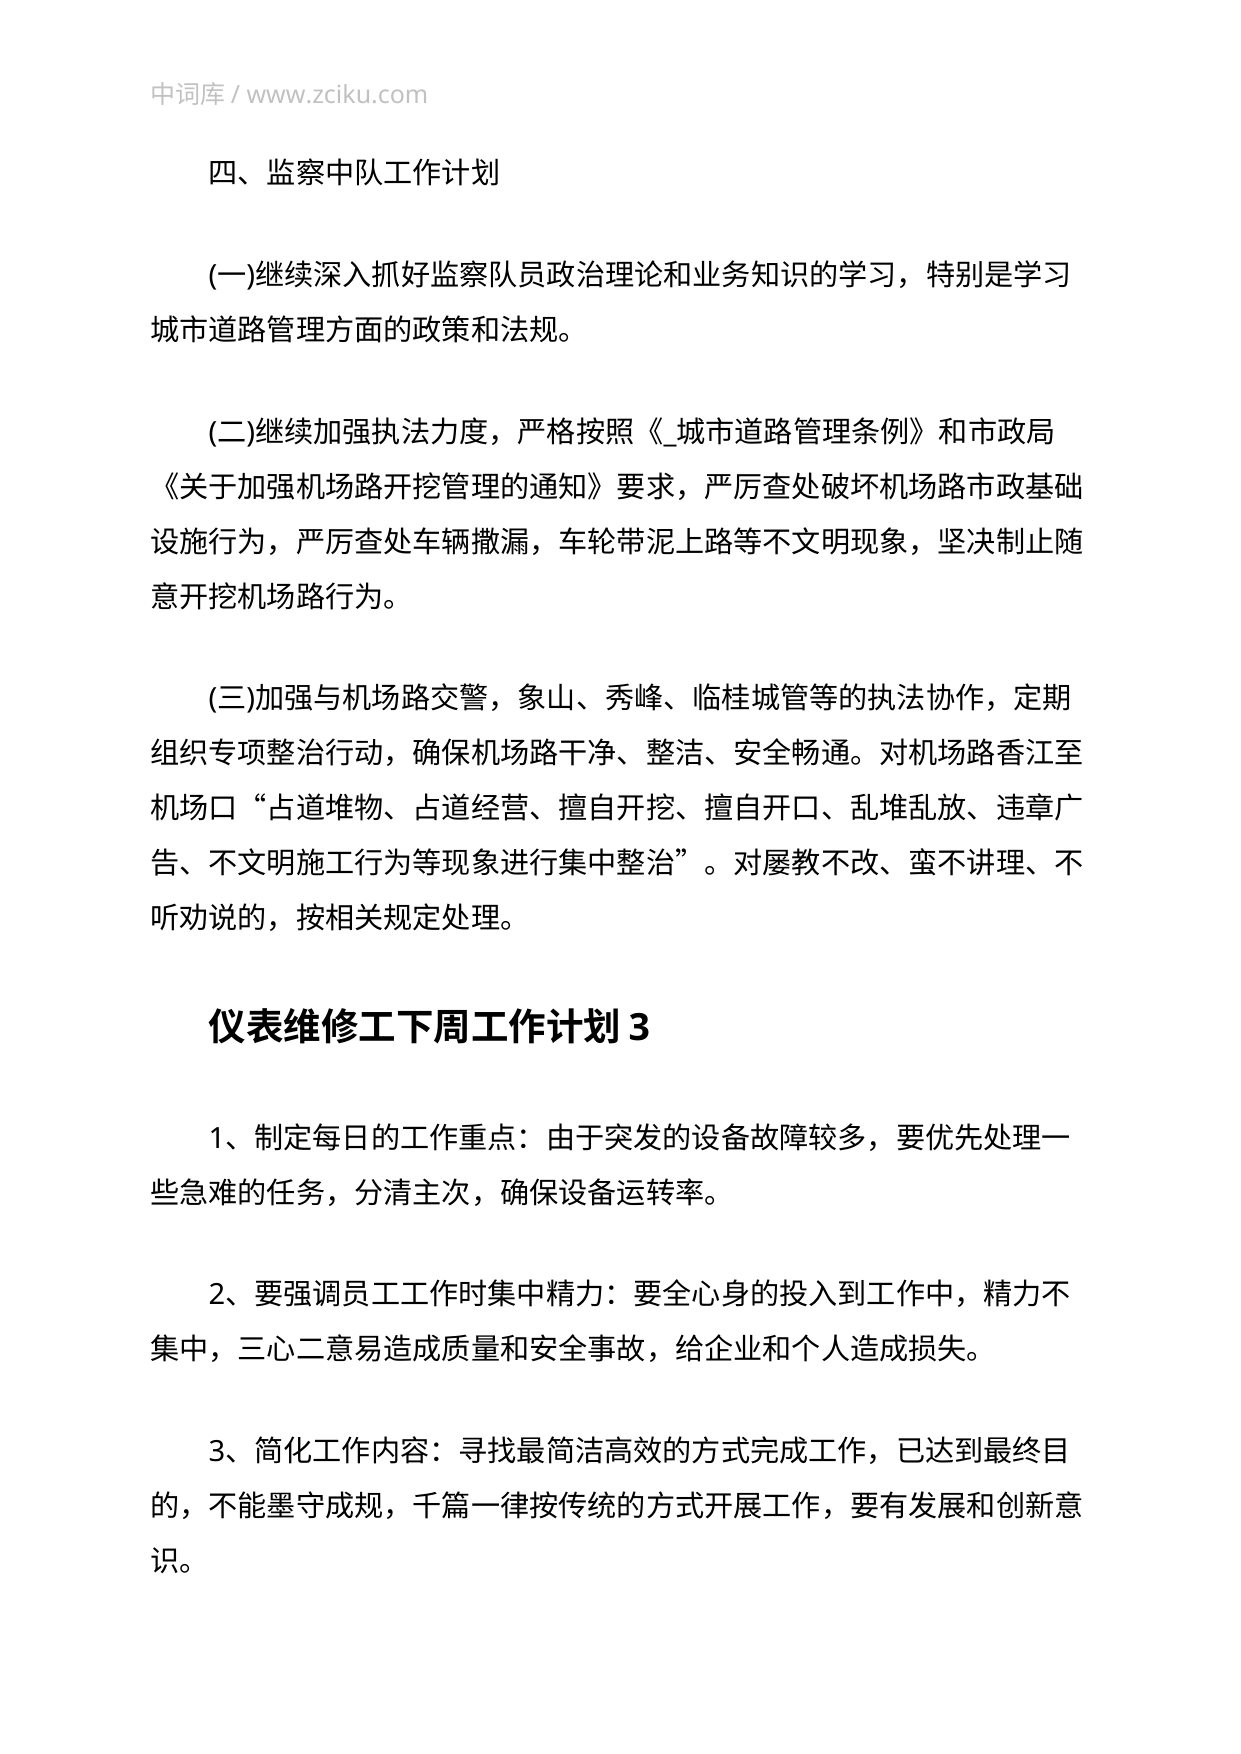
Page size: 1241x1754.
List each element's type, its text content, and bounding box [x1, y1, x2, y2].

text 1、制定每日的工作重点：由于突发的设备故障较多，要优先处理一些急难的任务，分清主次，确保设备运转率。 [150, 1114, 1090, 1211]
text (二)继续加强执法力度，严格按照《_城市道路管理条例》和市政局《关于加强机场路开挖管理的通知》要求，严厉查处破坏机场路市政基础设施行为，严厉查处车辆撒漏，车轮带泥上路等不文明现象，坚决制止随意开挖机场路行为。 [150, 408, 1090, 616]
text 2、要强调员工工作时集中精力：要全心身的投入到工作中，精力不集中，三心二意易造成质量和安全事故，给企业和个人造成损失。 [150, 1271, 1090, 1368]
text 四、监察中队工作计划 [150, 150, 1090, 192]
text 3、简化工作内容：寻找最简洁高效的方式完成工作，已达到最终目的，不能墨守成规，千篇一律按传统的方式开展工作，要有发展和创新意识。 [150, 1428, 1090, 1580]
text 仪表维修工下周工作计划3 [150, 997, 1090, 1051]
text (一)继续深入抓好监察队员政治理论和业务知识的学习，特别是学习城市道路管理方面的政策和法规。 [150, 252, 1090, 349]
text (三)加强与机场路交警，象山、秀峰、临桂城管等的执法协作，定期组织专项整治行动，确保机场路干净、整洁、安全畅通。对机场路香江至机场口“占道堆物、占道经营、擅自开挖、擅自开口、乱堆乱放、违章广告、不文明施工行为等现象进行集中整治”。对屡教不改、蛮不讲理、不听劝说的，按相关规定处理。 [150, 675, 1090, 937]
